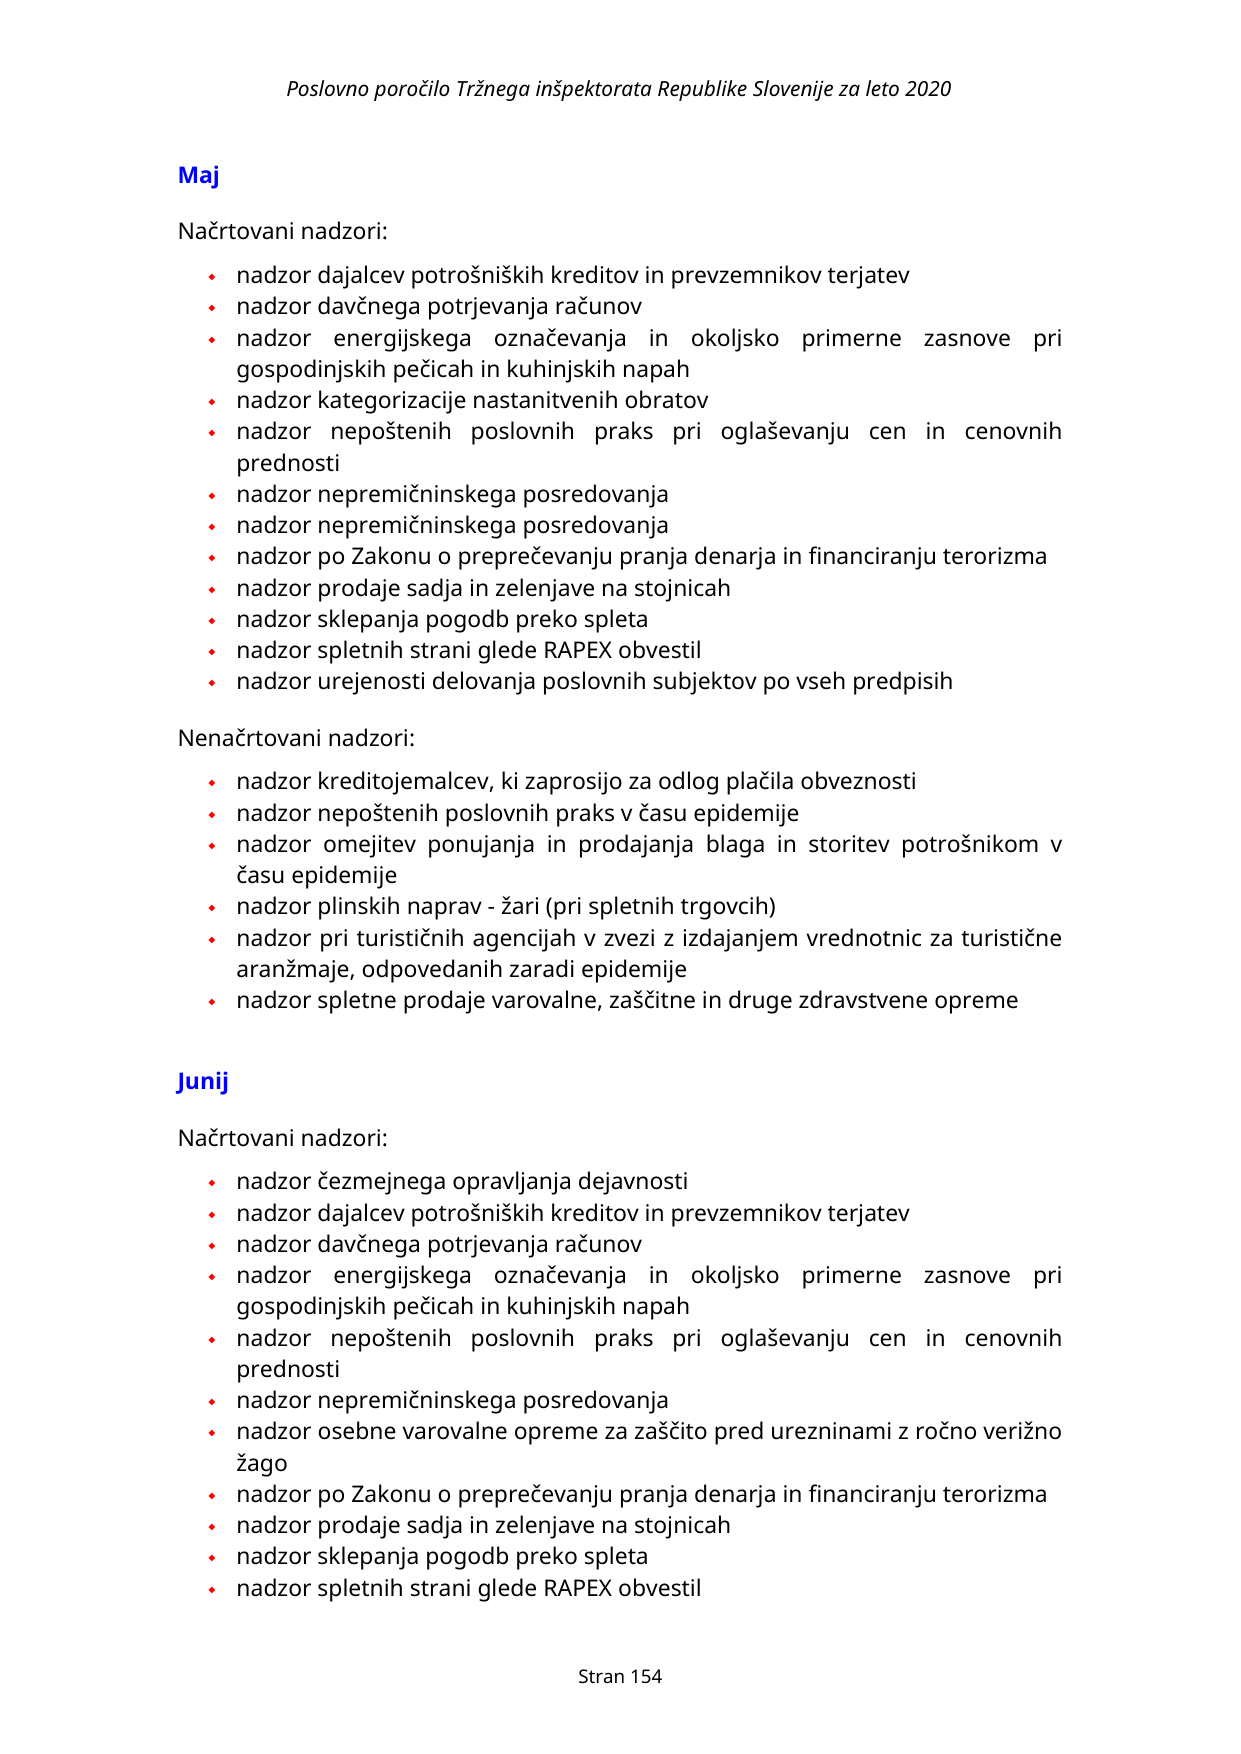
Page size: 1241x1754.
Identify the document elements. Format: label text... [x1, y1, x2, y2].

text nadzor nepoštenih poslovnih praks v času epidemije [207, 797, 1063, 828]
text nadzor nepremičninskega posredovanja [207, 478, 1063, 509]
text nadzor davčnega potrjevanja računov [207, 290, 1063, 322]
text nadzor davčnega potrjevanja računov [207, 1228, 1063, 1259]
text nadzor po Zakonu o preprečevanju pranja denarja in financiranju terorizma [207, 540, 1063, 572]
text nadzor energijskega označevanja in okoljsko primerne zasnove pri gospodinjskih pečicah in kuhinjskih napah [207, 1259, 1063, 1322]
text nadzor dajalcev potrošniških kreditov in prevzemnikov terjatev [207, 1197, 1063, 1228]
text nadzor nepoštenih poslovnih praks pri oglaševanju cen in cenovnih prednosti [207, 415, 1063, 478]
text nadzor spletne prodaje varovalne, zaščitne in druge zdravstvene opreme [207, 984, 1063, 1015]
text nadzor spletnih strani glede RAPEX obvestil [207, 634, 1063, 665]
text nadzor sklepanja pogodb preko spleta [207, 603, 1063, 634]
text Načrtovani nadzori: [177, 215, 1063, 247]
text nadzor kreditojemalcev, ki zaprosijo za odlog plačila obveznosti [207, 765, 1063, 797]
text Načrtovani nadzori: [177, 1122, 1063, 1153]
text nadzor nepoštenih poslovnih praks pri oglaševanju cen in cenovnih prednosti [207, 1322, 1063, 1384]
text nadzor čezmejnega opravljanja dejavnosti [207, 1165, 1063, 1197]
text Junij [177, 1065, 1063, 1097]
text nadzor prodaje sadja in zelenjave na stojnicah [207, 572, 1063, 603]
text Nenačrtovani nadzori: [177, 722, 1063, 753]
text nadzor nepremičninskega posredovanja [207, 509, 1063, 540]
text nadzor omejitev ponujanja in prodajanja blaga in storitev potrošnikom v času epidemije [207, 828, 1063, 890]
text nadzor dajalcev potrošniških kreditov in prevzemnikov terjatev [207, 259, 1063, 290]
text Maj [177, 159, 1063, 190]
text nadzor energijskega označevanja in okoljsko primerne zasnove pri gospodinjskih pečicah in kuhinjskih napah [207, 322, 1063, 384]
text nadzor plinskih naprav - žari (pri spletnih trgovcih) [207, 890, 1063, 922]
text nadzor osebne varovalne opreme za zaščito pred urezninami z ročno verižno žago [207, 1415, 1063, 1478]
text nadzor pri turističnih agencijah v zvezi z izdajanjem vrednotnic za turistične aranžmaje, odpovedanih zaradi epidemije [207, 922, 1063, 984]
text nadzor kategorizacije nastanitvenih obratov [207, 384, 1063, 415]
text nadzor nepremičninskega posredovanja [207, 1384, 1063, 1415]
text nadzor sklepanja pogodb preko spleta [207, 1540, 1063, 1572]
text nadzor spletnih strani glede RAPEX obvestil [207, 1572, 1063, 1603]
text nadzor urejenosti delovanja poslovnih subjektov po vseh predpisih [207, 665, 1063, 697]
text nadzor prodaje sadja in zelenjave na stojnicah [207, 1509, 1063, 1540]
text nadzor po Zakonu o preprečevanju pranja denarja in financiranju terorizma [207, 1478, 1063, 1509]
